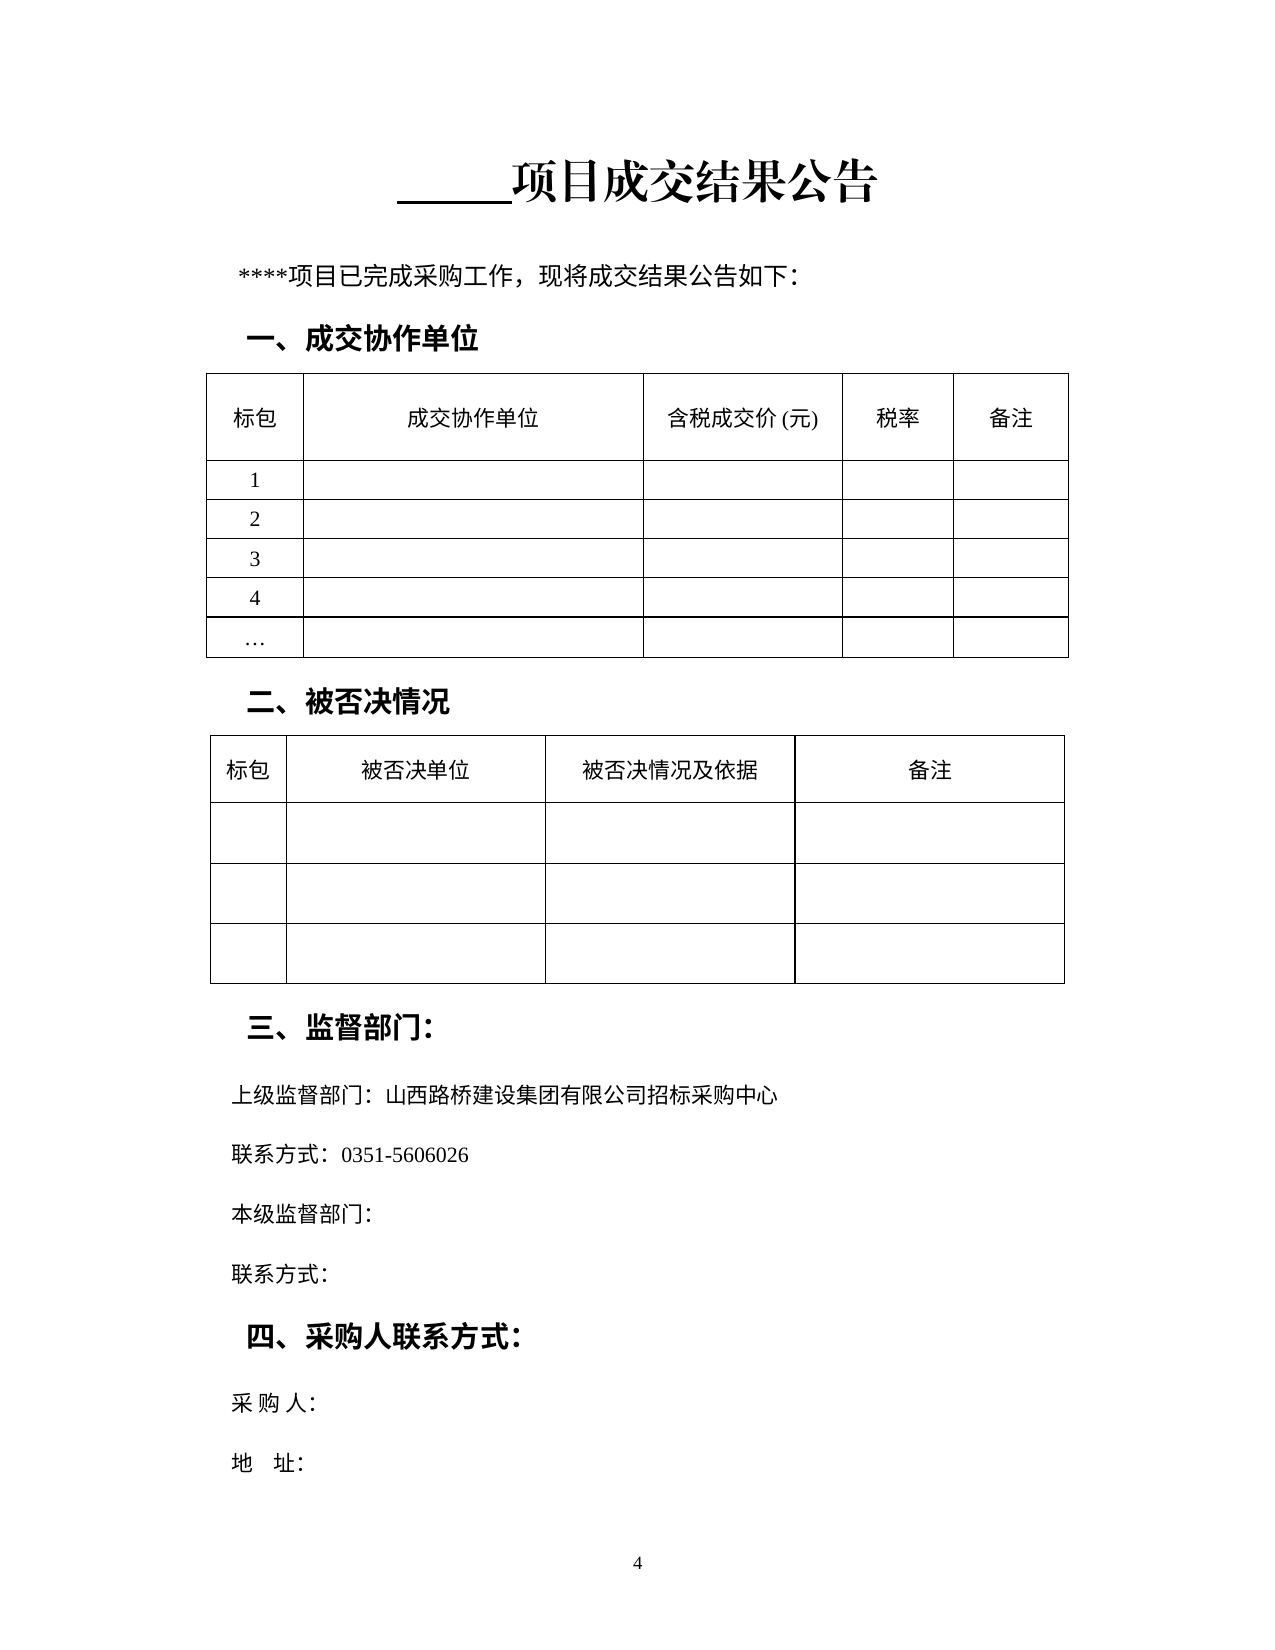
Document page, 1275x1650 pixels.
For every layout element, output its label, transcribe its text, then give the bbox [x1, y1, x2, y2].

table_cell [287, 924, 545, 983]
text 一、成交协作单位 [188, 308, 1087, 360]
table_cell [843, 500, 953, 538]
table_cell [287, 803, 545, 863]
table_cell [644, 461, 842, 499]
table_cell 3 [207, 539, 303, 577]
table_cell [796, 803, 1064, 863]
table_header 标包 [211, 736, 286, 802]
table_cell [954, 461, 1068, 499]
table_header 成交协作单位 [304, 374, 643, 460]
table_cell [304, 500, 643, 538]
table_cell [304, 539, 643, 577]
table_cell [954, 578, 1068, 616]
table_header 税率 [843, 374, 953, 460]
text 三、监督部门： [188, 997, 1087, 1049]
table_header 含税成交价 (元) [644, 374, 842, 460]
text 联系方式： [188, 1241, 1087, 1293]
text 联系方式：0351-5606026 [188, 1121, 1087, 1173]
table_cell [546, 864, 794, 923]
table_cell [644, 500, 842, 538]
table_cell [954, 500, 1068, 538]
table_cell [287, 864, 545, 923]
table_cell [644, 539, 842, 577]
table_cell [211, 864, 286, 923]
table_cell [304, 578, 643, 616]
text 采 购 人： [188, 1370, 1087, 1422]
text 项目成交结果公告 [188, 150, 1087, 210]
table_cell [211, 924, 286, 983]
table_header 被否决情况及依据 [546, 736, 794, 802]
table_cell 4 [207, 578, 303, 616]
table_cell [211, 803, 286, 863]
table_cell [954, 618, 1068, 657]
table_cell [546, 924, 794, 983]
table_header 被否决单位 [287, 736, 545, 802]
text 上级监督部门：山西路桥建设集团有限公司招标采购中心 [188, 1061, 1087, 1113]
table_header 备注 [796, 736, 1064, 802]
table_cell [843, 461, 953, 499]
table_cell [304, 461, 643, 499]
table_cell [796, 924, 1064, 983]
table_header 备注 [954, 374, 1068, 460]
table_cell 2 [207, 500, 303, 538]
table_cell [644, 578, 842, 616]
text 本级监督部门： [188, 1181, 1087, 1233]
table_cell [304, 618, 643, 657]
text 地 址： [188, 1430, 1087, 1482]
table_cell [644, 618, 842, 657]
table_cell … [207, 618, 303, 657]
table_cell [843, 539, 953, 577]
table_cell [954, 539, 1068, 577]
table_cell [843, 578, 953, 616]
table_cell [796, 864, 1064, 923]
table_cell [546, 803, 794, 863]
text 四、采购人联系方式： [188, 1306, 1087, 1358]
text ****项目已完成采购工作，现将成交结果公告如下： [188, 243, 1087, 296]
table_header 标包 [207, 374, 303, 460]
text 二、被否决情况 [188, 671, 1087, 723]
table_cell 1 [207, 461, 303, 499]
table_cell [843, 618, 953, 657]
